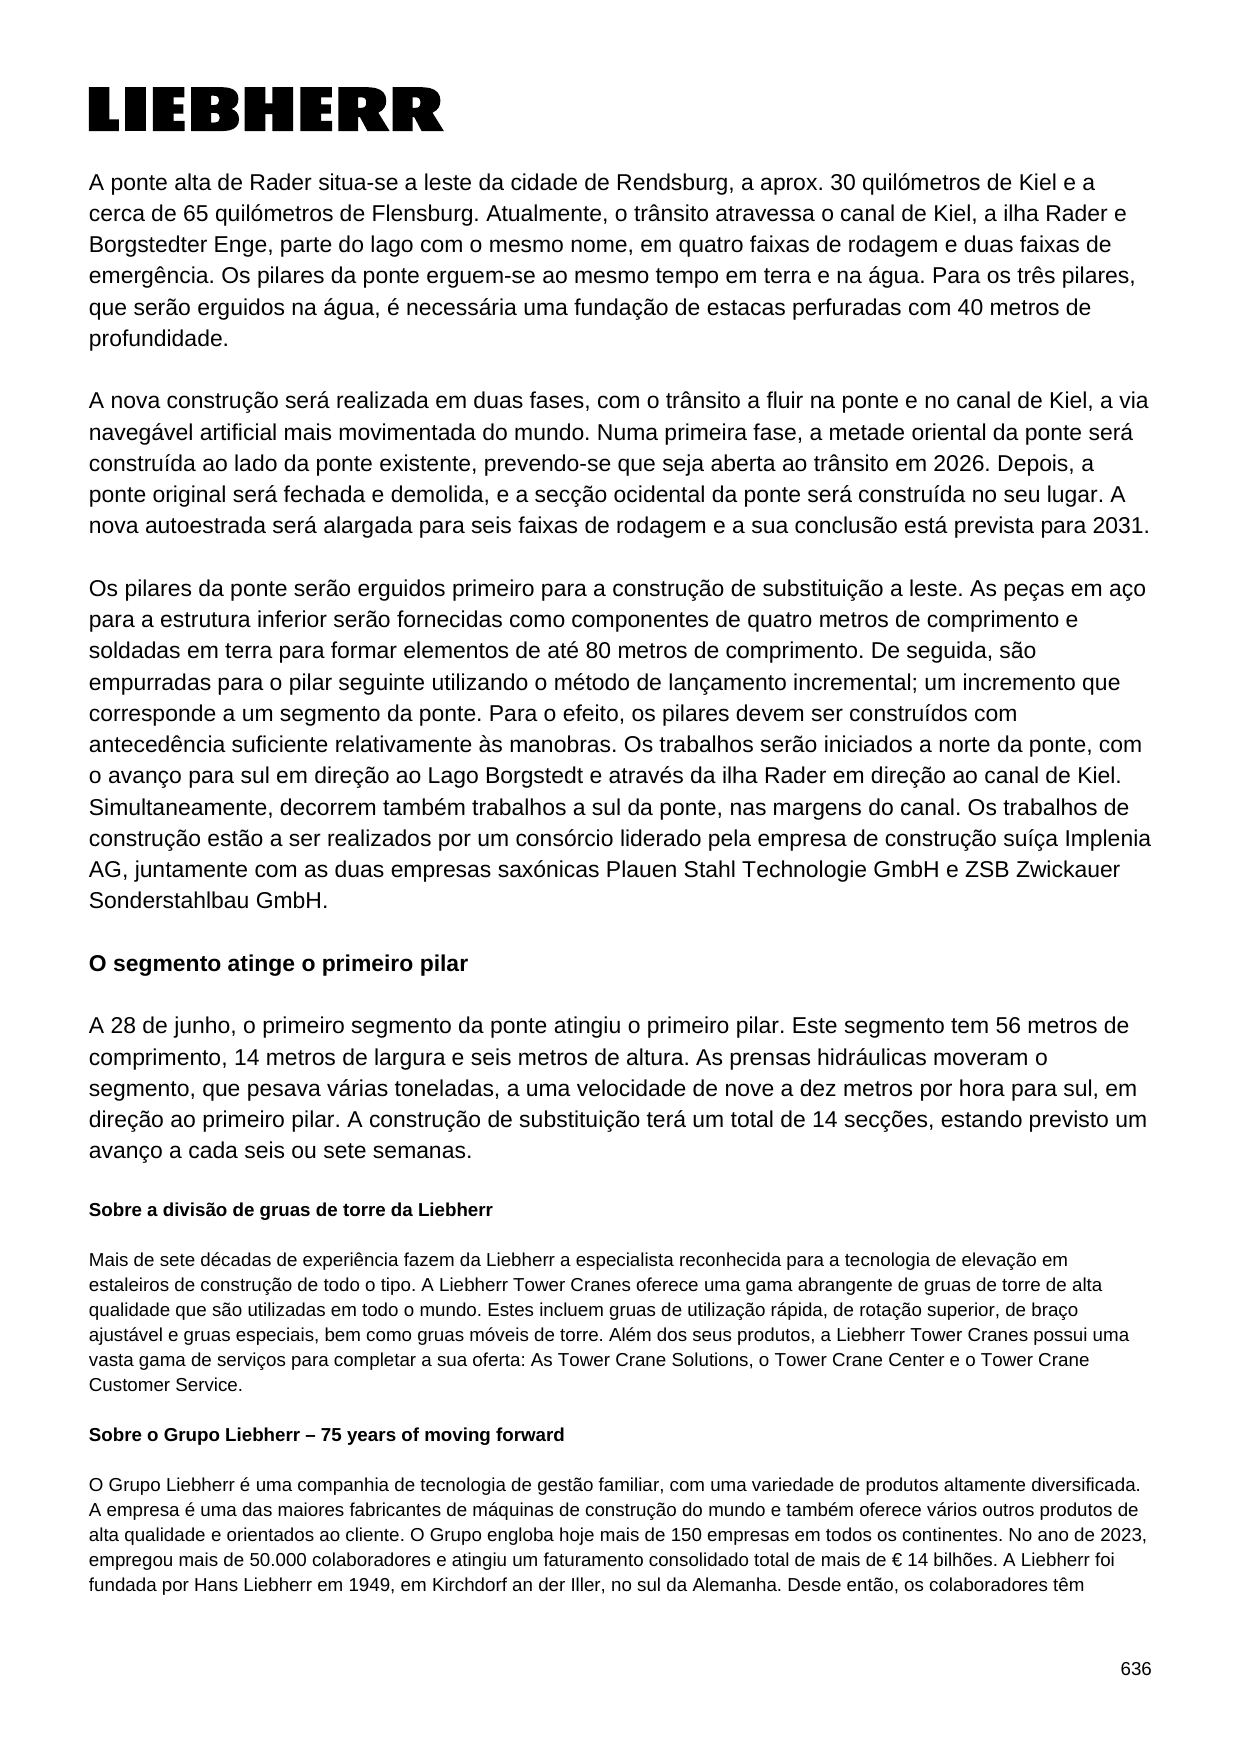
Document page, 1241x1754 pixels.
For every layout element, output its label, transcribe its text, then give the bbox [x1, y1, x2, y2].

text Mais de sete décadas de experiência fazem da Liebherr a especialista reconhecida para a tecnologia de elevação em estaleiros de construção de todo o tipo. A Liebherr Tower Cranes oferece uma gama abrangente de gruas de torre de alta qualidade que são utilizadas em todo o mundo. Estes incluem gruas de utilização rápida, de rotação superior, de braço ajustável e gruas especiais, bem como gruas móveis de torre. Além dos seus produtos, a Liebherr Tower Cranes possui uma vasta gama de serviços para completar a sua oferta: As Tower Crane Solutions, o Tower Crane Center e o Tower Crane Customer Service. [89, 1246, 1152, 1396]
text A nova construção será realizada em duas fases, com o trânsito a fluir na ponte e no canal de Kiel, a via navegável artificial mais movimentada do mundo. Numa primeira fase, a metade oriental da ponte será construída ao lado da ponte existente, prevendo-se que seja aberta ao trânsito em 2026. Depois, a ponte original será fechada e demolida, e a secção ocidental da ponte será construída no seu lugar. A nova autoestrada será alargada para seis faixas de rodagem e a sua conclusão está prevista para 2031. [89, 384, 1152, 540]
text A 28 de junho, o primeiro segmento da ponte atingiu o primeiro pilar. Este segmento tem 56 metros de comprimento, 14 metros de largura e seis metros de altura. As prensas hidráulicas moveram o segmento, que pesava várias toneladas, a uma velocidade de nove a dez metros por hora para sul, em direção ao primeiro pilar. A construção de substituição terá um total de 14 secções, estando previsto um avanço a cada seis ou sete semanas. [89, 1009, 1152, 1165]
text Sobre o Grupo Liebherr – 75 years of moving forward [89, 1421, 1152, 1446]
text Sobre a divisão de gruas de torre da Liebherr [89, 1196, 1152, 1221]
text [89, 1471, 1152, 1596]
text O segmento atinge o primeiro pilar [89, 946, 1152, 978]
text Os pilares da ponte serão erguidos primeiro para a construção de substituição a leste. As peças em aço para a estrutura inferior serão fornecidas como componentes de quatro metros de comprimento e soldadas em terra para formar elementos de até 80 metros de comprimento. De seguida, são empurradas para o pilar seguinte utilizando o método de lançamento incremental; um incremento que corresponde a um segmento da ponte. Para o efeito, os pilares devem ser construídos com antecedência suficiente relativamente às manobras. Os trabalhos serão iniciados a norte da ponte, com o avanço para sul em direção ao Lago Borgstedt e através da ilha Rader em direção ao canal de Kiel. Simultaneamente, decorrem também trabalhos a sul da ponte, nas margens do canal. Os trabalhos de construção estão a ser realizados por um consórcio liderado pela empresa de construção suíça Implenia AG, juntamente com as duas empresas saxónicas Plauen Stahl Technologie GmbH e ZSB Zwickauer Sonderstahlbau GmbH. [89, 571, 1152, 915]
text A ponte alta de Rader situa-se a leste da cidade de Rendsburg, a aprox. 30 quilómetros de Kiel e a cerca de 65 quilómetros de Flensburg. Atualmente, o trânsito atravessa o canal de Kiel, a ilha Rader e Borgstedter Enge, parte do lago com o mesmo nome, em quatro faixas de rodagem e duas faixas de emergência. Os pilares da ponte erguem-se ao mesmo tempo em terra e na água. Para os três pilares, que serão erguidos na água, é necessária uma fundação de estacas perfuradas com 40 metros de profundidade. [89, 165, 1152, 353]
